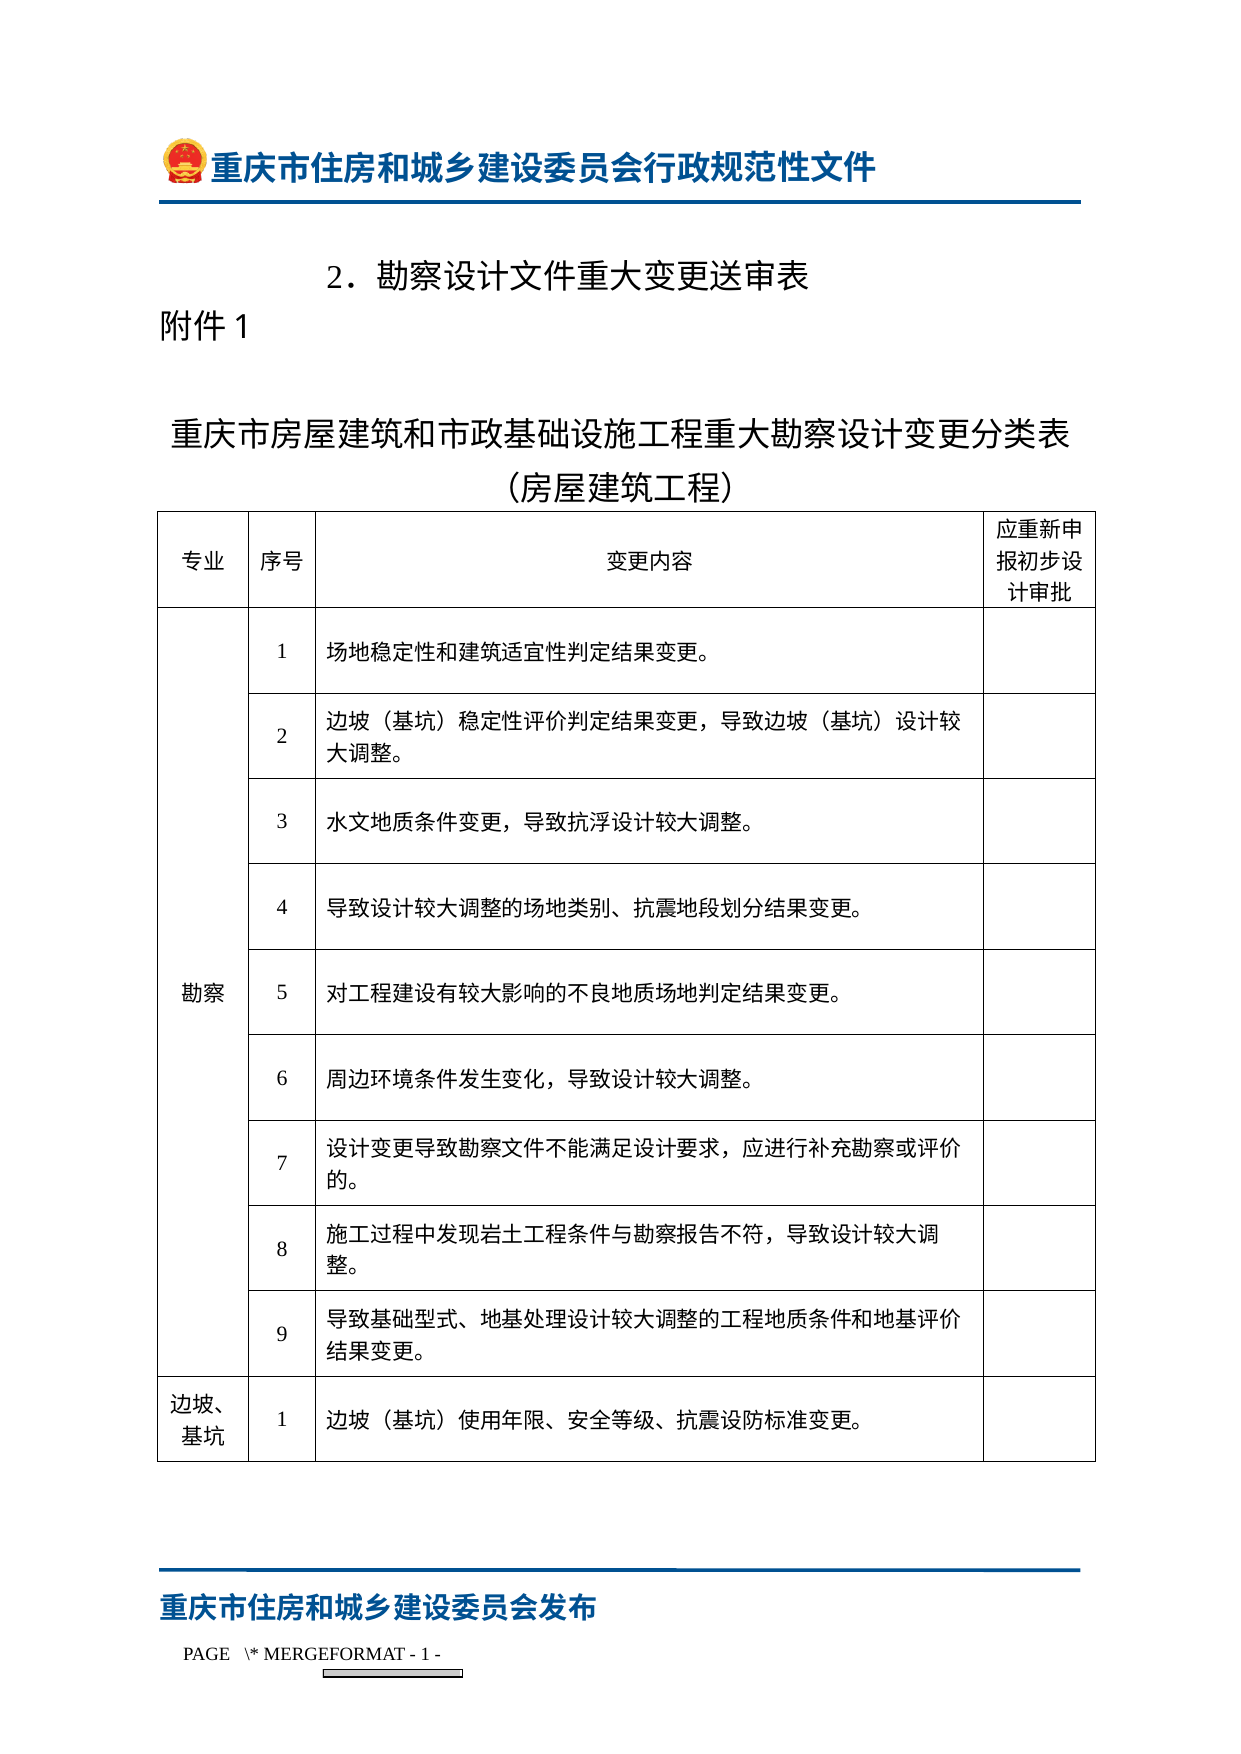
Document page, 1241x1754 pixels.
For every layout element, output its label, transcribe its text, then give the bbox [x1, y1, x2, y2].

table_cell 9 [249, 1291, 315, 1376]
table_cell 周边环境条件发生变化，导致设计较大调整。 [316, 1035, 983, 1119]
table_cell [984, 1035, 1095, 1119]
table_cell 施工过程中发现岩土工程条件与勘察报告不符，导致设计较大调整。 [316, 1206, 983, 1290]
table_cell 8 [249, 1206, 315, 1290]
table_header 序号 [249, 512, 315, 607]
table_cell 水文地质条件变更，导致抗浮设计较大调整。 [316, 779, 983, 863]
table_cell 勘察 [158, 608, 248, 1376]
table_header 应重新申报初步设计审批 [984, 512, 1095, 607]
table_cell 4 [249, 864, 315, 949]
table_cell [984, 1206, 1095, 1290]
table_cell [984, 1377, 1095, 1461]
table_cell [984, 608, 1095, 692]
table_cell 5 [249, 950, 315, 1034]
table_cell 导致基础型式、地基处理设计较大调整的工程地质条件和地基评价结果变更。 [316, 1291, 983, 1376]
table_cell 边坡、基坑 [158, 1377, 248, 1461]
table_cell 边坡（基坑）使用年限、安全等级、抗震设防标准变更。 [316, 1377, 983, 1461]
text 附件1 [159, 300, 1081, 348]
table_cell 设计变更导致勘察文件不能满足设计要求，应进行补充勘察或评价的。 [316, 1121, 983, 1205]
picture [159, 136, 210, 187]
table_cell 2 [249, 694, 315, 778]
table_cell 导致设计较大调整的场地类别、抗震地段划分结果变更。 [316, 864, 983, 949]
table_header 专业 [158, 512, 248, 607]
text 重庆市房屋建筑和市政基础设施工程重大勘察设计变更分类表（房屋建筑工程） [159, 403, 1081, 511]
table_cell 6 [249, 1035, 315, 1119]
table_cell 7 [249, 1121, 315, 1205]
table_cell 边坡（基坑）稳定性评价判定结果变更，导致边坡（基坑）设计较大调整。 [316, 694, 983, 778]
table_cell 1 [249, 1377, 315, 1461]
table_cell 3 [249, 779, 315, 863]
table_cell [984, 1121, 1095, 1205]
table_cell 场地稳定性和建筑适宜性判定结果变更。 [316, 608, 983, 692]
table_cell [984, 864, 1095, 949]
text 2．勘察设计文件重大变更送审表 [159, 240, 1081, 300]
table_cell 对工程建设有较大影响的不良地质场地判定结果变更。 [316, 950, 983, 1034]
table_cell [984, 1291, 1095, 1376]
table_cell [984, 779, 1095, 863]
table_cell 1 [249, 608, 315, 692]
table_cell [984, 694, 1095, 778]
table_cell [984, 950, 1095, 1034]
table_header 变更内容 [316, 512, 983, 607]
